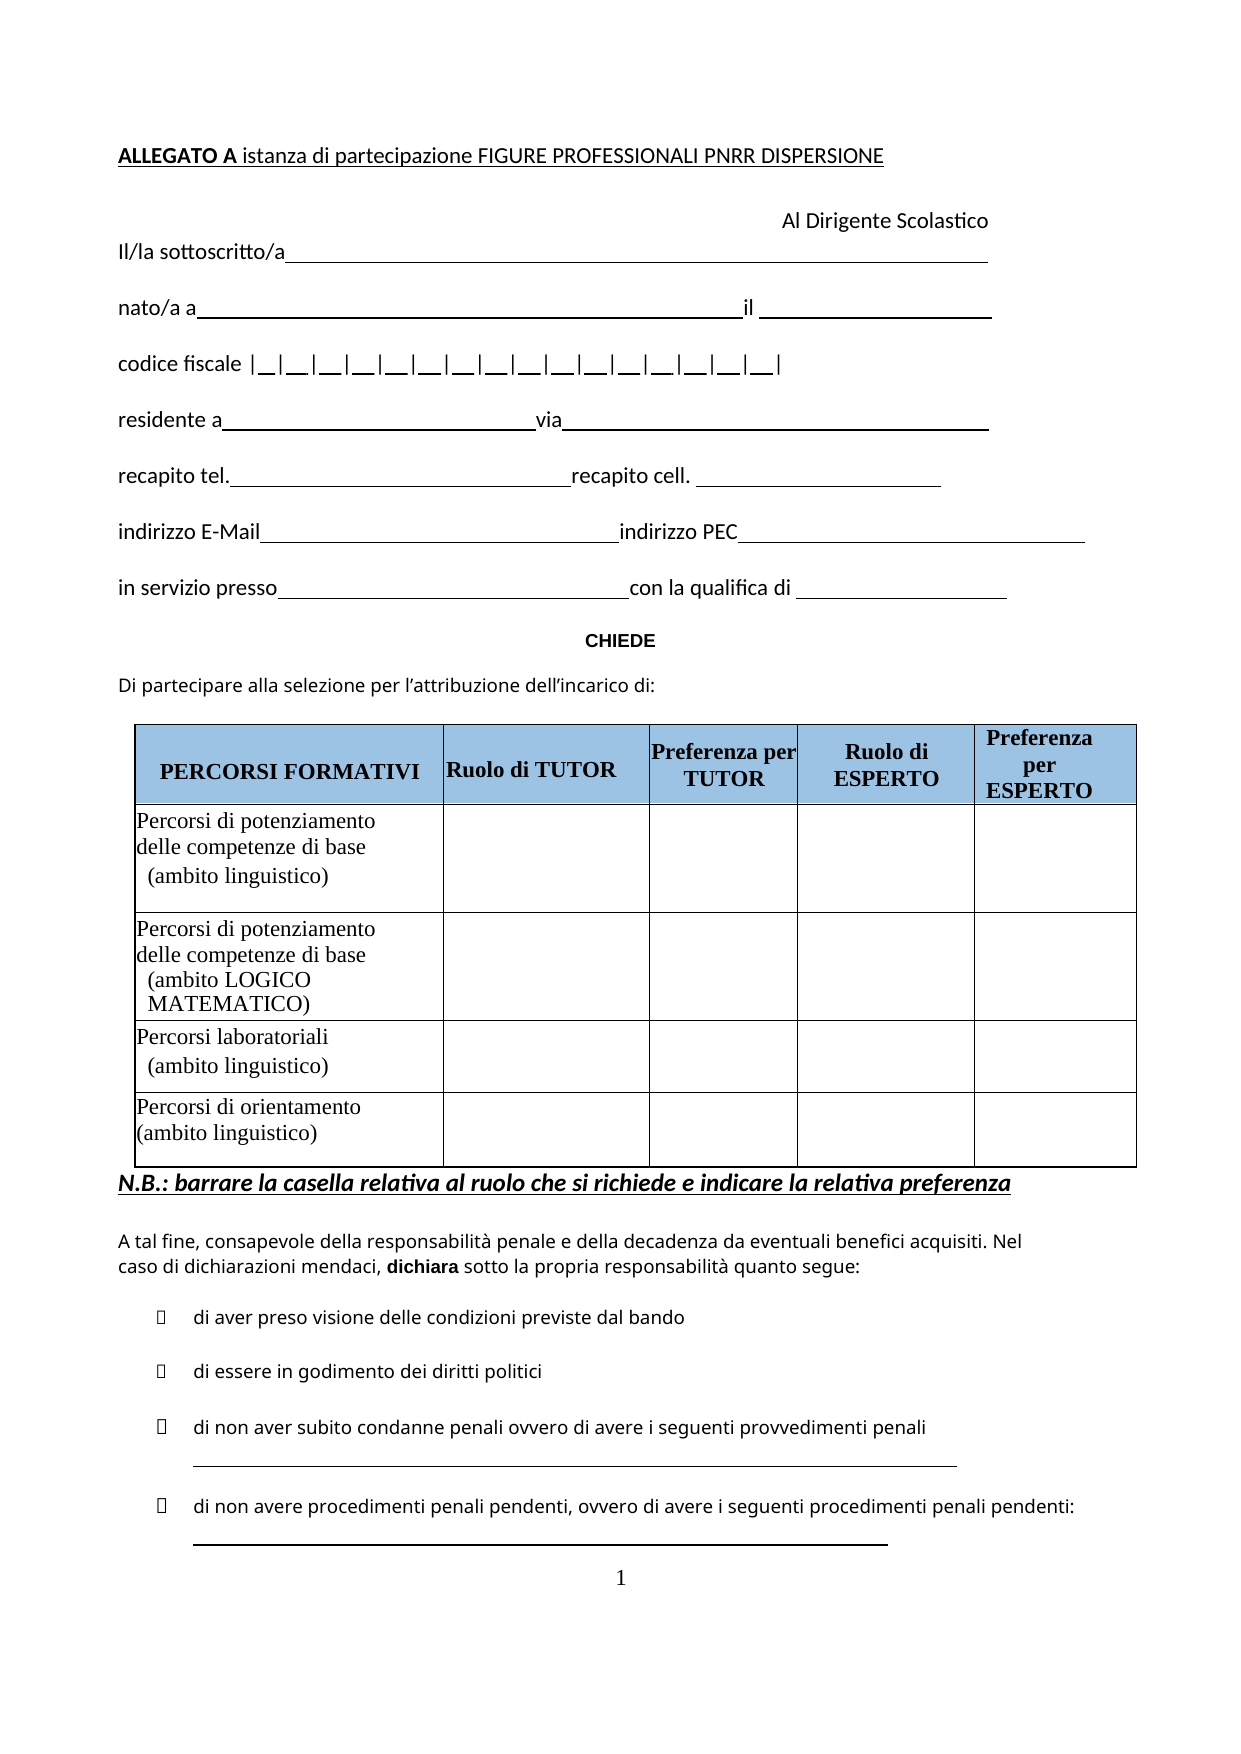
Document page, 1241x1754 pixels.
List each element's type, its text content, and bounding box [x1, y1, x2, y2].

table_cell [444, 913, 649, 1020]
text in servizio presso con la qualifica di [118, 573, 1159, 602]
text indirizzo E-Mail indirizzo PEC [118, 517, 1159, 545]
text nato/a a il [118, 293, 1159, 321]
list di essere in godimento dei diritti politici [155, 1358, 1159, 1383]
table_cell Percorsi di potenziamento delle competenze di base (ambito LOGICO MATEMATICO) [136, 913, 443, 1020]
table_cell [444, 805, 649, 912]
table_cell [650, 913, 797, 1020]
table_header Ruolo di TUTOR [444, 725, 649, 803]
table_cell [975, 1021, 1136, 1092]
table_header Preferenza per ESPERTO [975, 725, 1136, 803]
table_cell [975, 913, 1136, 1020]
list di non aver subito condanne penali ovvero di avere i seguenti provvedimenti penali [155, 1412, 1159, 1441]
table_cell Percorsi di potenziamento delle competenze di base (ambito linguistico) [136, 805, 443, 912]
table_header Ruolo di ESPERTO [798, 725, 974, 803]
table_header PERCORSI FORMATIVI [136, 725, 443, 803]
table_cell [444, 1093, 649, 1166]
table_cell [798, 1093, 974, 1166]
table_cell [650, 1093, 797, 1166]
table_cell [975, 1093, 1136, 1166]
table_cell [975, 805, 1136, 912]
table_cell Percorsi laboratoriali (ambito linguistico) [136, 1021, 443, 1092]
table_cell [444, 1021, 649, 1092]
text ALLEGATO A istanza di partecipazione FIGURE PROFESSIONALI PNRR DISPERSIONE [118, 141, 1159, 169]
list di non avere procedimenti penali pendenti, ovvero di avere i seguenti procedimenti penali pendenti: [155, 1491, 1159, 1519]
table_cell [650, 805, 797, 912]
list di aver preso visione delle condizioni previste dal bando [155, 1304, 1159, 1330]
table_header Preferenza per TUTOR [650, 725, 797, 803]
subtitle N.B.: barrare la casella relativa al ruolo che si richiede e indicare la relativa preferenza [118, 1167, 1159, 1198]
table_cell [798, 805, 974, 912]
text A tal fine, consapevole della responsabilità penale e della decadenza da eventuali benefici acquisiti. Nel caso di dichiarazioni mendaci, dichiara sotto la propria responsabilità quanto segue: [118, 1228, 1045, 1279]
text recapito tel. recapito cell. [118, 462, 1159, 489]
text Di partecipare alla selezione per l’attribuzione dell’incarico di: [118, 673, 1159, 698]
table_cell Percorsi di orientamento (ambito linguistico) [136, 1093, 443, 1166]
text Al Dirigente Scolastico Il/la sottoscritto/a [118, 206, 989, 266]
text CHIEDE [104, 629, 1136, 651]
table_cell [798, 913, 974, 1020]
table_cell [650, 1021, 797, 1092]
text codice fiscale | | | | | | | | | | | | | | | | | [118, 349, 1159, 377]
text residente a via [118, 405, 1159, 433]
table_cell [798, 1021, 974, 1092]
